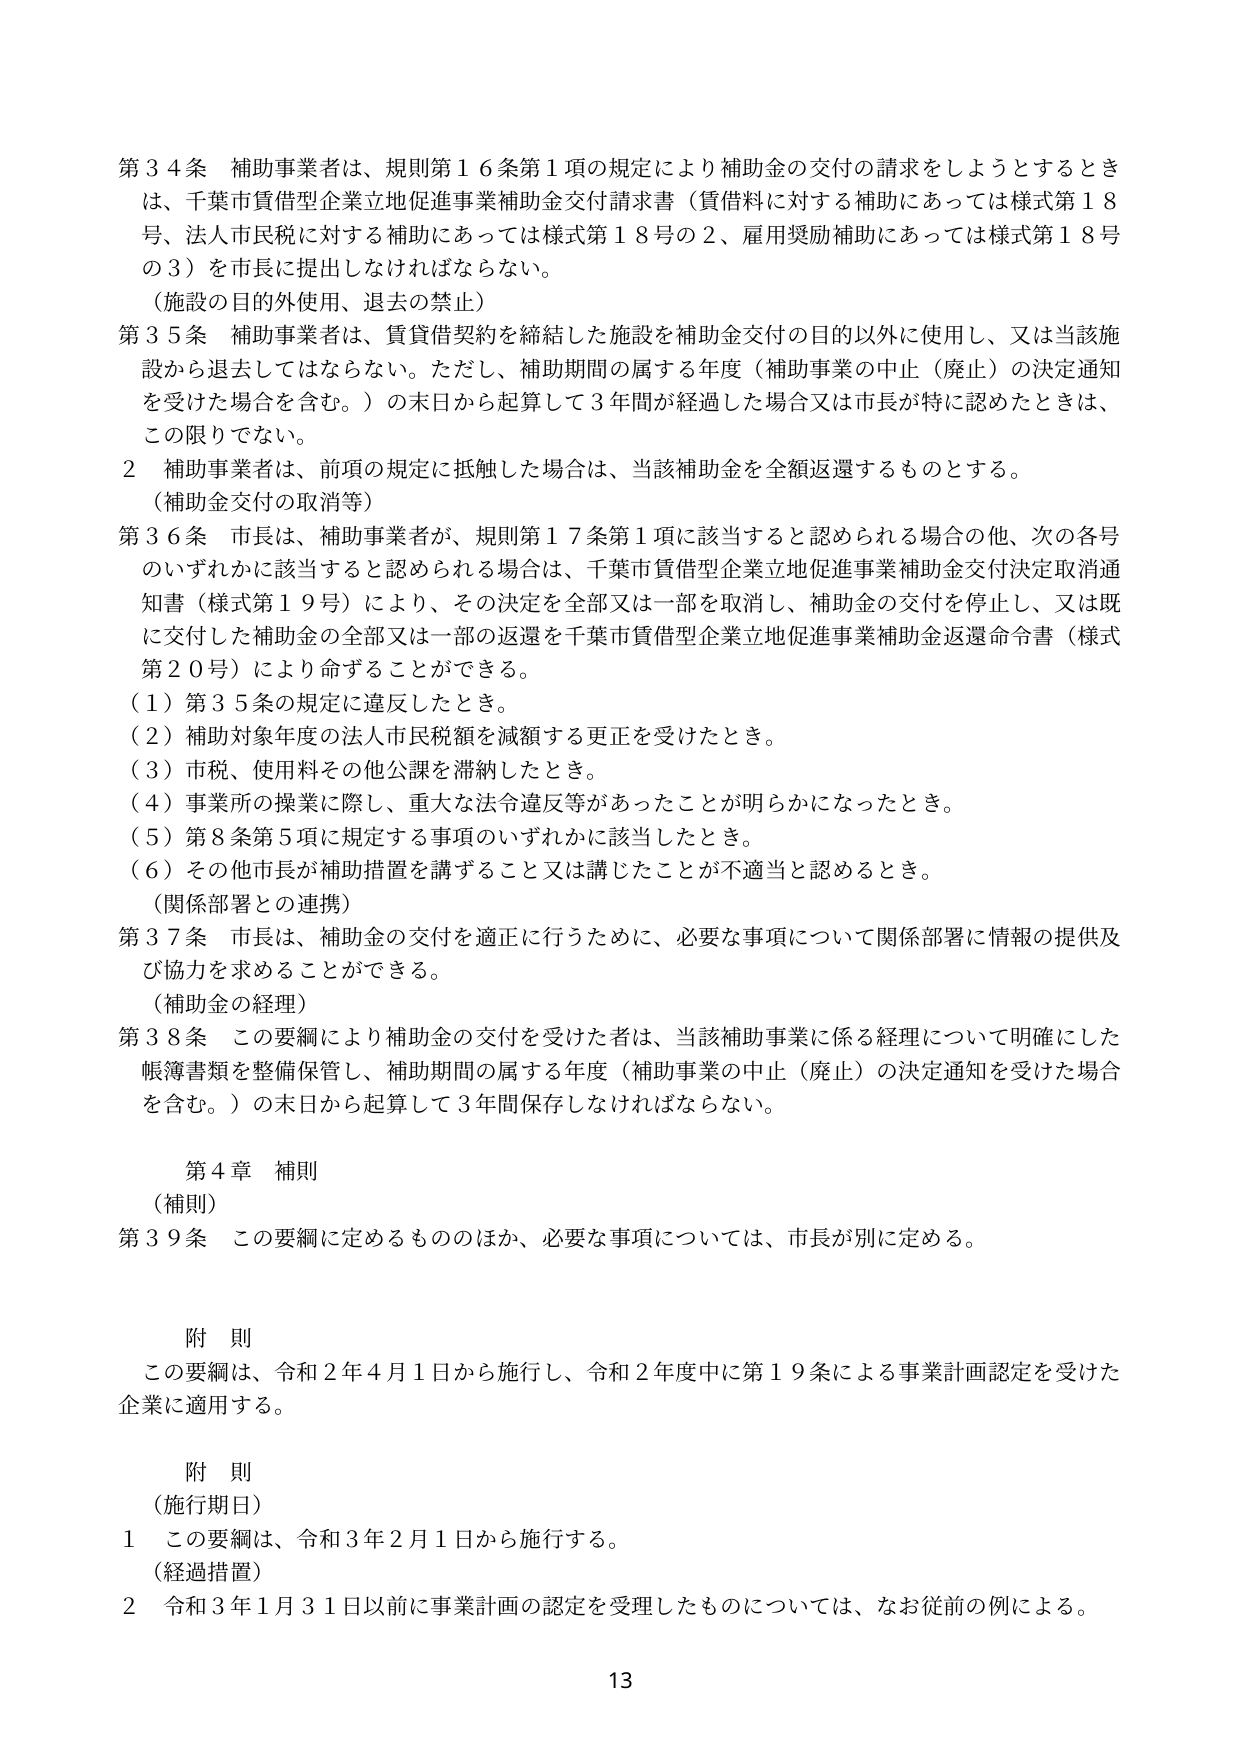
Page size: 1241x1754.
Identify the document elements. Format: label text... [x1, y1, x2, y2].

text （１）第３５条の規定に違反したとき。 [118, 685, 1122, 719]
text （経過措置） [118, 1554, 1122, 1588]
text この要綱は、令和２年４月１日から施行し、令和２年度中に第１９条による事業計画認定を受けた企業に適用する。 [118, 1354, 1122, 1421]
text 第３６条 市長は、補助事業者が、規則第１７条第１項に該当すると認められる場合の他、次の各号のいずれかに該当すると認められる場合は、千葉市賃借型企業立地促進事業補助金交付決定取消通知書（様式第１９号）により、その決定を全部又は一部を取消し、補助金の交付を停止し、又は既に交付した補助金の全部又は一部の返還を千葉市賃借型企業立地促進事業補助金返還命令書（様式第２０号）により命ずることができる。 [118, 518, 1122, 685]
text （３）市税、使用料その他公課を滞納したとき。 [118, 752, 1122, 786]
text （補助金の経理） [118, 986, 1122, 1019]
text （施設の目的外使用、退去の禁止） [118, 284, 1122, 317]
text 第４章 補則 [118, 1153, 1122, 1187]
text １ この要綱は、令和３年２月１日から施行する。 [118, 1521, 1122, 1554]
text （４）事業所の操業に際し、重大な法令違反等があったことが明らかになったとき。 [118, 786, 1122, 819]
text 第３８条 この要綱により補助金の交付を受けた者は、当該補助事業に係る経理について明確にした帳簿書類を整備保管し、補助期間の属する年度（補助事業の中止（廃止）の決定通知を受けた場合を含む。）の末日から起算して３年間保存しなければならない。 [118, 1019, 1122, 1120]
text 第３９条 この要綱に定めるもののほか、必要な事項については、市長が別に定める。 [118, 1220, 1122, 1254]
text 附 則 [118, 1321, 1122, 1354]
text ２ 補助事業者は、前項の規定に抵触した場合は、当該補助金を全額返還するものとする。 [118, 451, 1122, 484]
text （施行期日） [118, 1488, 1122, 1521]
text 附 則 [118, 1454, 1122, 1488]
text 第３５条 補助事業者は、賃貸借契約を締結した施設を補助金交付の目的以外に使用し、又は当該施設から退去してはならない。ただし、補助期間の属する年度（補助事業の中止（廃止）の決定通知を受けた場合を含む。）の末日から起算して３年間が経過した場合又は市長が特に認めたときは、この限りでない。 [118, 317, 1122, 451]
text （関係部署との連携） [118, 886, 1122, 919]
text ２ 令和３年１月３１日以前に事業計画の認定を受理したものについては、なお従前の例による。 [118, 1588, 1122, 1621]
text （２）補助対象年度の法人市民税額を減額する更正を受けたとき。 [118, 719, 1122, 752]
text （５）第８条第５項に規定する事項のいずれかに該当したとき。 [118, 819, 1122, 852]
text （補助金交付の取消等） [118, 484, 1122, 518]
text 第３７条 市長は、補助金の交付を適正に行うために、必要な事項について関係部署に情報の提供及び協力を求めることができる。 [118, 919, 1122, 986]
text （補則） [118, 1187, 1122, 1220]
text 第３４条 補助事業者は、規則第１６条第１項の規定により補助金の交付の請求をしようとするときは、千葉市賃借型企業立地促進事業補助金交付請求書（賃借料に対する補助にあっては様式第１８号、法人市民税に対する補助にあっては様式第１８号の２、雇用奨励補助にあっては様式第１８号の３）を市長に提出しなければならない。 [118, 150, 1122, 284]
text （６）その他市長が補助措置を講ずること又は講じたことが不適当と認めるとき。 [118, 852, 1122, 886]
